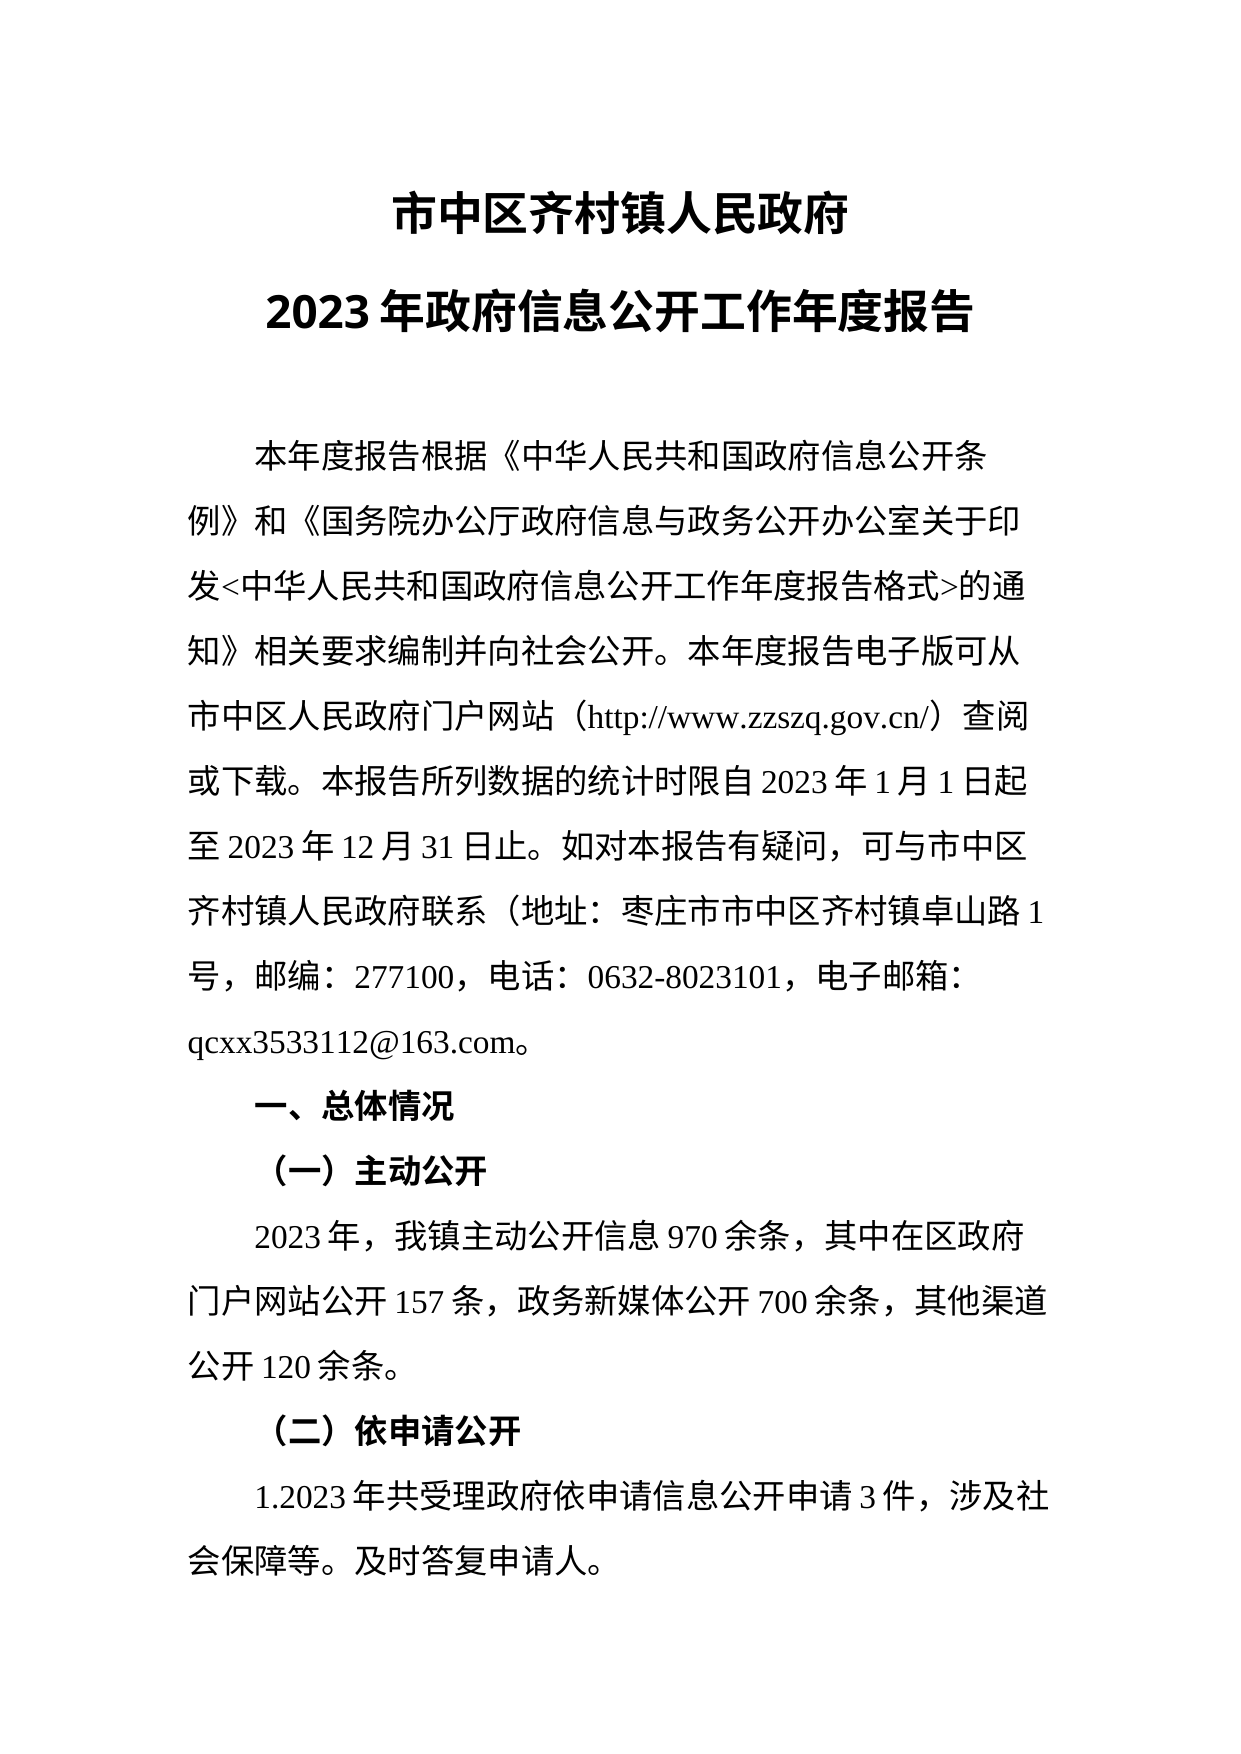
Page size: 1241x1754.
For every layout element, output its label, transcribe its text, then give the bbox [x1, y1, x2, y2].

text 一、总体情况 [187, 1072, 1053, 1137]
text 本年度报告根据《中华人民共和国政府信息公开条例》和《国务院办公厅政府信息与政务公开办公室关于印发<中华人民共和国政府信息公开工作年度报告格式>的通知》相关要求编制并向社会公开。本年度报告电子版可从市中区人民政府门户网站（http://www.zzszq.gov.cn/）查阅或下载。本报告所列数据的统计时限自2023年1月1日起至2023年12月31日止。如对本报告有疑问，可与市中区齐村镇人民政府联系（地址：枣庄市市中区齐村镇卓山路1号，邮编：277100，电话：0632-8023101，电子邮箱：qcxx3533112@163.com。 [187, 422, 1053, 1072]
text 2023年，我镇主动公开信息970余条，其中在区政府门户网站公开157条，政务新媒体公开700余条，其他渠道公开120余条。 [187, 1202, 1053, 1397]
text 1.2023年共受理政府依申请信息公开申请3件，涉及社会保障等。及时答复申请人。 [187, 1462, 1053, 1592]
text 2023年政府信息公开工作年度报告 [187, 259, 1053, 357]
list （一）主动公开 [187, 1137, 1053, 1202]
text 市中区齐村镇人民政府 [187, 162, 1053, 259]
text （二）依申请公开 [187, 1397, 1053, 1462]
